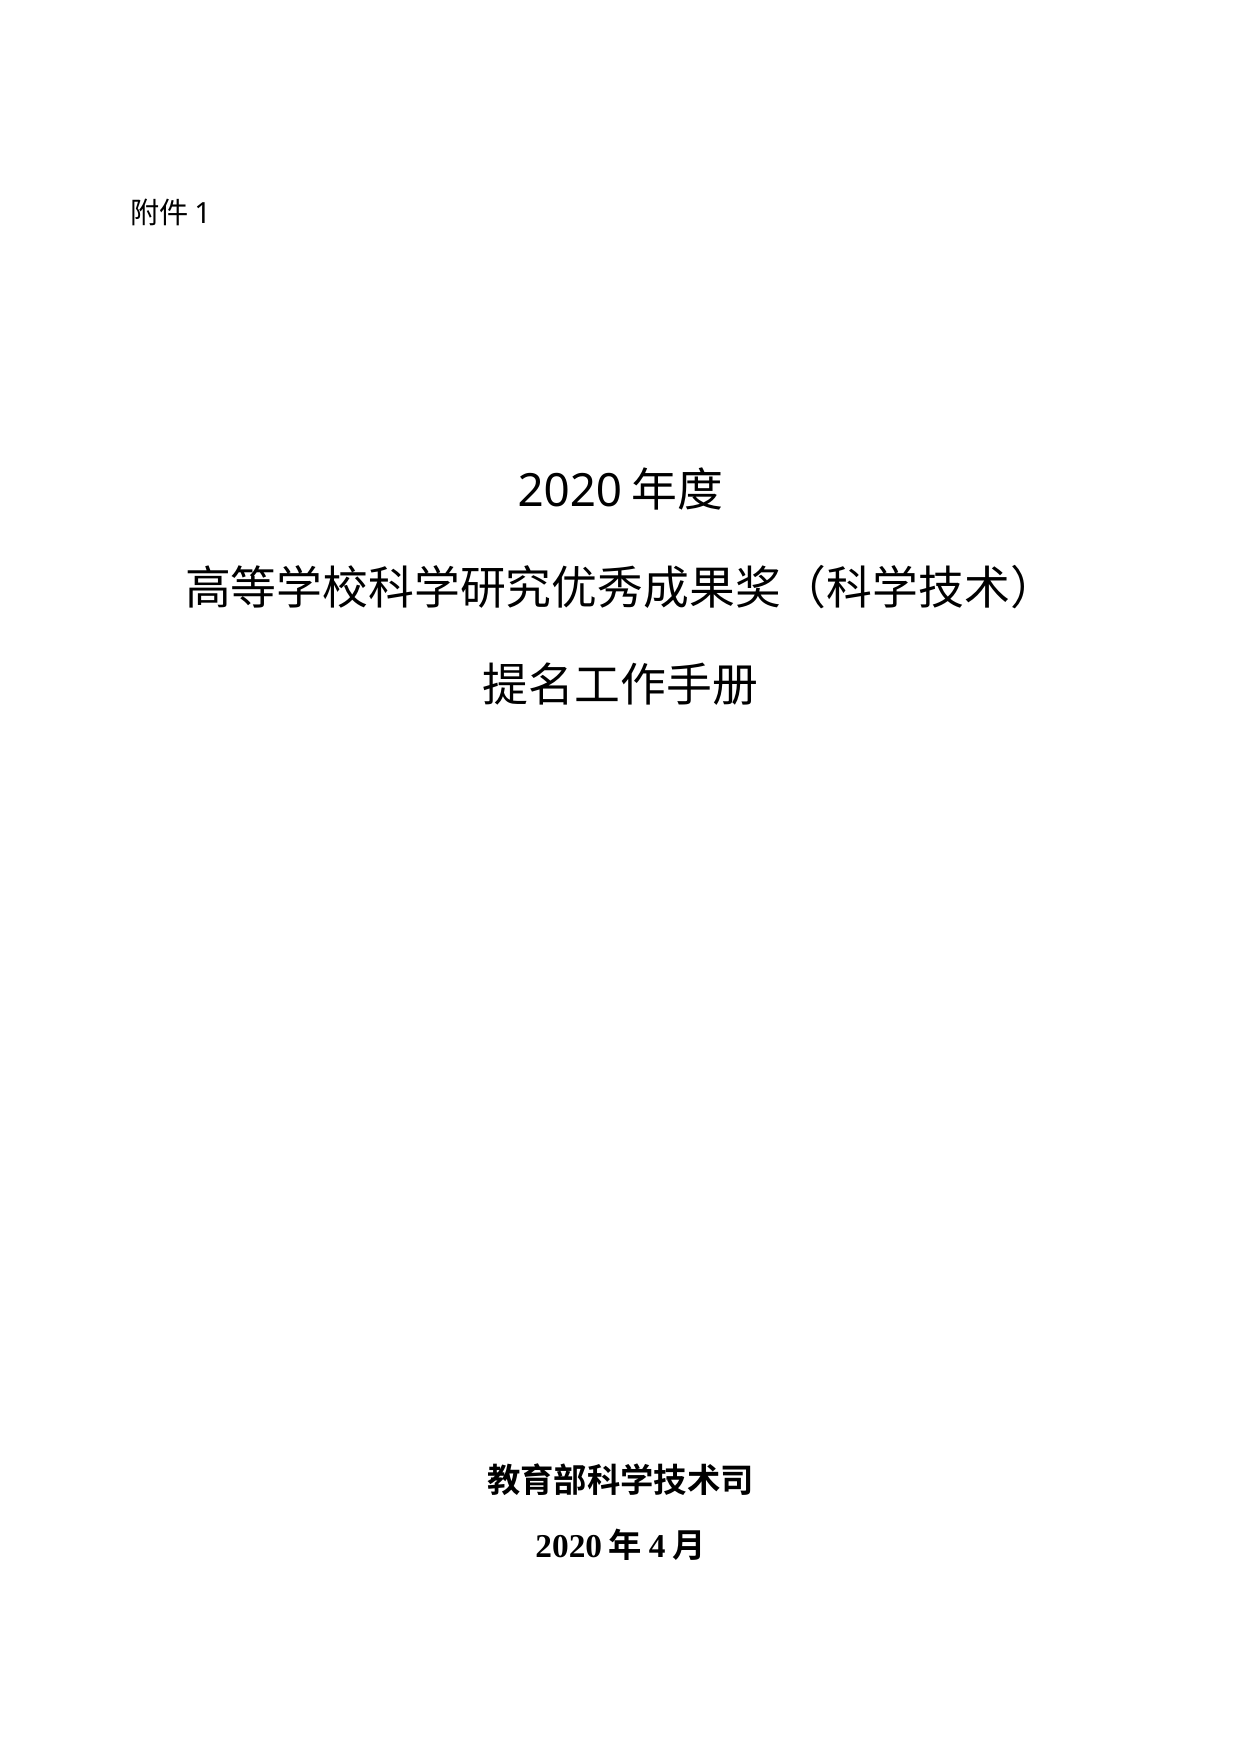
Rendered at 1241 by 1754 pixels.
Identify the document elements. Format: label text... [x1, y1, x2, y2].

text 高等学校科学研究优秀成果奖（科学技术） [130, 536, 1110, 633]
text 2020年4月 [130, 1511, 1110, 1576]
text 2020年度 [130, 438, 1110, 536]
text 提名工作手册 [130, 633, 1110, 731]
text 附件1 [130, 178, 1110, 243]
text 教育部科学技术司 [130, 1446, 1110, 1511]
